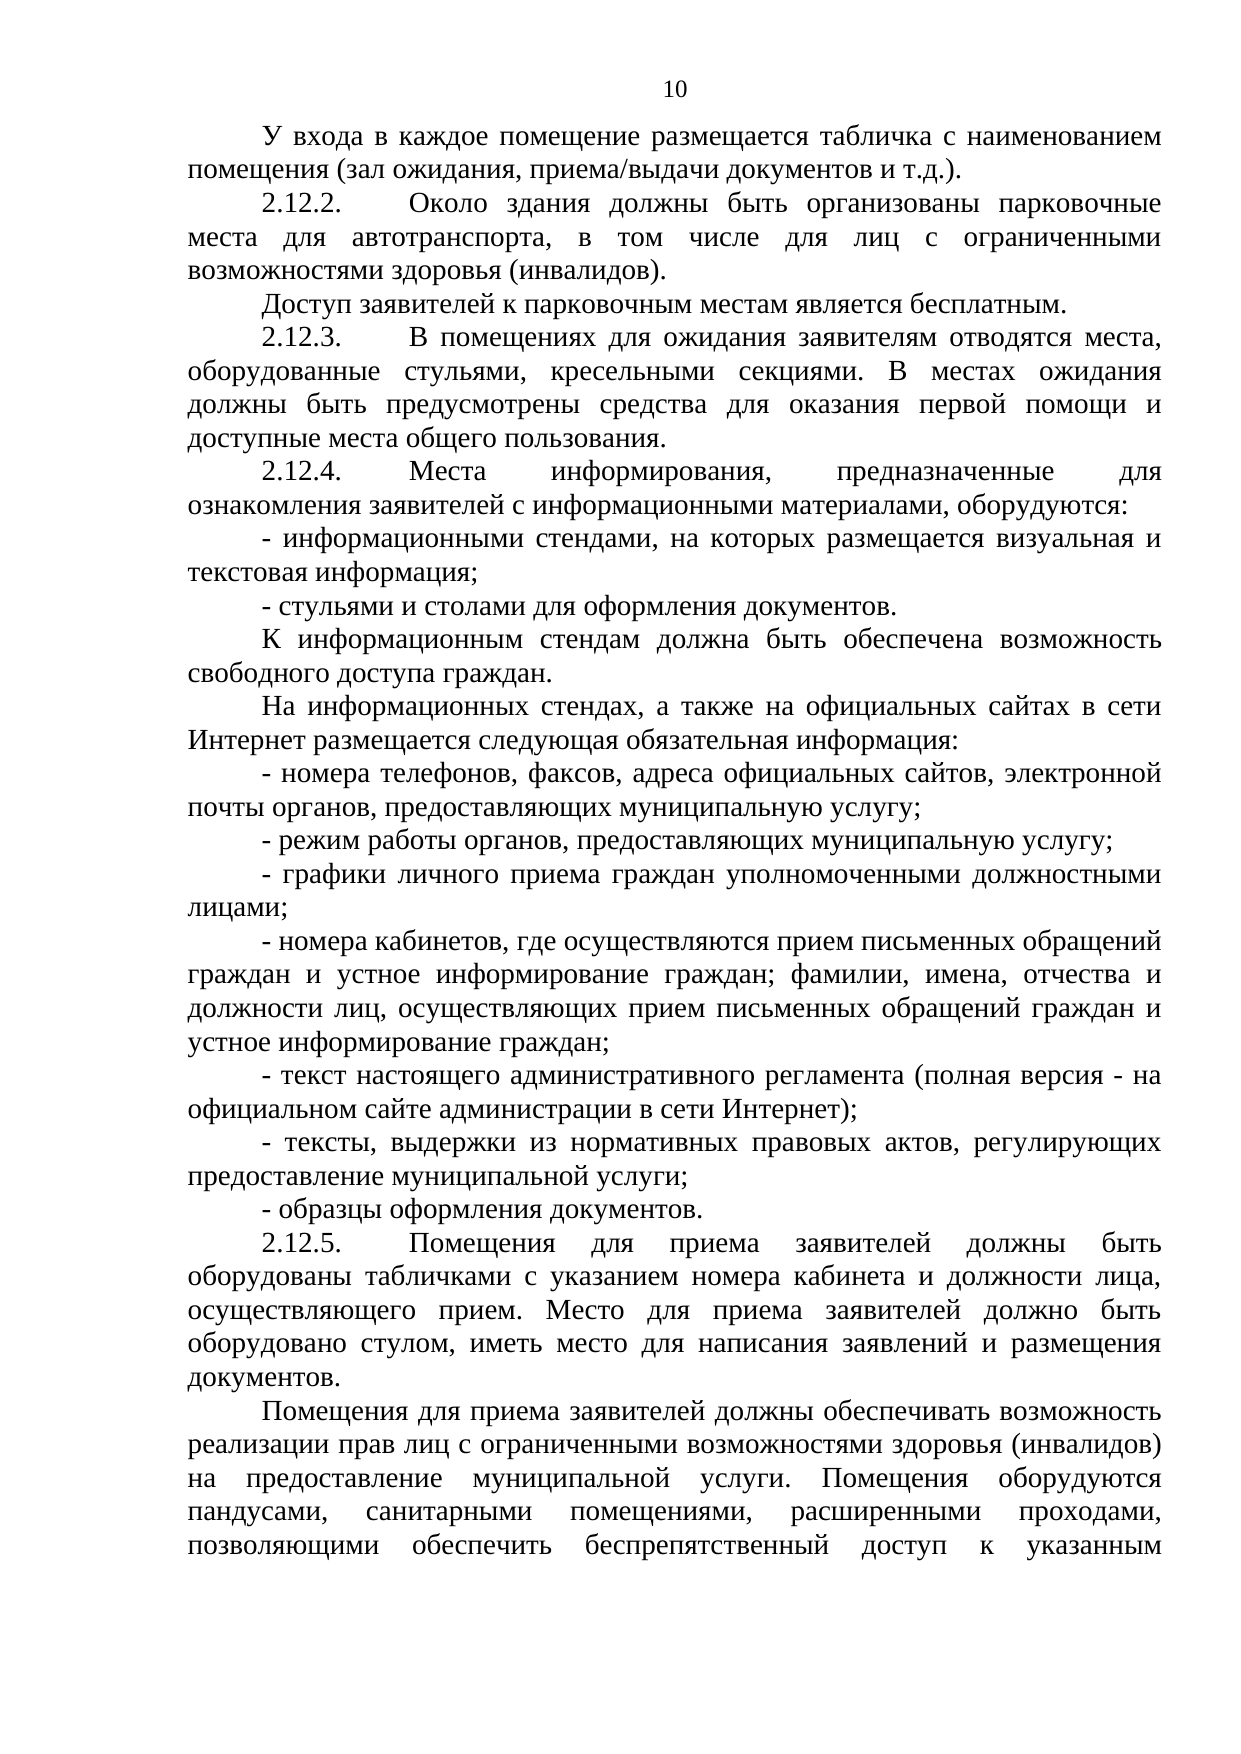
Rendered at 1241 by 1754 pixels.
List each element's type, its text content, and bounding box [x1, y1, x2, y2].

list Около здания должны быть организованы парковочные места для автотранспорта, в том числе для лиц с ограниченными возможностями здоровья (инвалидов). [187, 185, 1162, 286]
list В помещениях для ожидания заявителям отводятся места, оборудованные стульями, кресельными секциями. В местах ожидания должны быть предусмотрены средства для оказания первой помощи и доступные места общего пользования. [187, 319, 1162, 453]
list Места информирования, предназначенные для ознакомления заявителей с информационными материалами, оборудуются: [187, 453, 1162, 521]
text - режим работы органов, предоставляющих муниципальную услугу; [187, 822, 1162, 856]
text - номера кабинетов, где осуществляются прием письменных обращений граждан и устное информирование граждан; фамилии, имена, отчества и должности лиц, осуществляющих прием письменных обращений граждан и устное информирование граждан; [187, 923, 1162, 1057]
text - информационными стендами, на которых размещается визуальная и текстовая информация; [187, 521, 1162, 588]
list Помещения для приема заявителей должны быть оборудованы табличками с указанием номера кабинета и должности лица, осуществляющего прием. Место для приема заявителей должно быть оборудовано стулом, иметь место для написания заявлений и размещения документов. [187, 1225, 1162, 1393]
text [187, 1393, 1162, 1560]
text - стульями и столами для оформления документов. [187, 588, 1162, 621]
text - текст настоящего административного регламента (полная версия - на официальном сайте администрации в сети Интернет); [187, 1057, 1162, 1124]
text - номера телефонов, факсов, адреса официальных сайтов, электронной почты органов, предоставляющих муниципальную услугу; [187, 755, 1162, 822]
text У входа в каждое помещение размещается табличка с наименованием помещения (зал ожидания, приема/выдачи документов и т.д.). [187, 118, 1162, 185]
text К информационным стендам должна быть обеспечена возможность свободного доступа граждан. [187, 621, 1162, 688]
text - тексты, выдержки из нормативных правовых актов, регулирующих предоставление муниципальной услуги; [187, 1124, 1162, 1191]
text На информационных стендах, а также на официальных сайтах в сети Интернет размещается следующая обязательная информация: [187, 688, 1162, 755]
text - графики личного приема граждан уполномоченными должностными лицами; [187, 856, 1162, 923]
text Доступ заявителей к парковочным местам является бесплатным. [187, 286, 1162, 319]
text - образцы оформления документов. [187, 1191, 1162, 1225]
